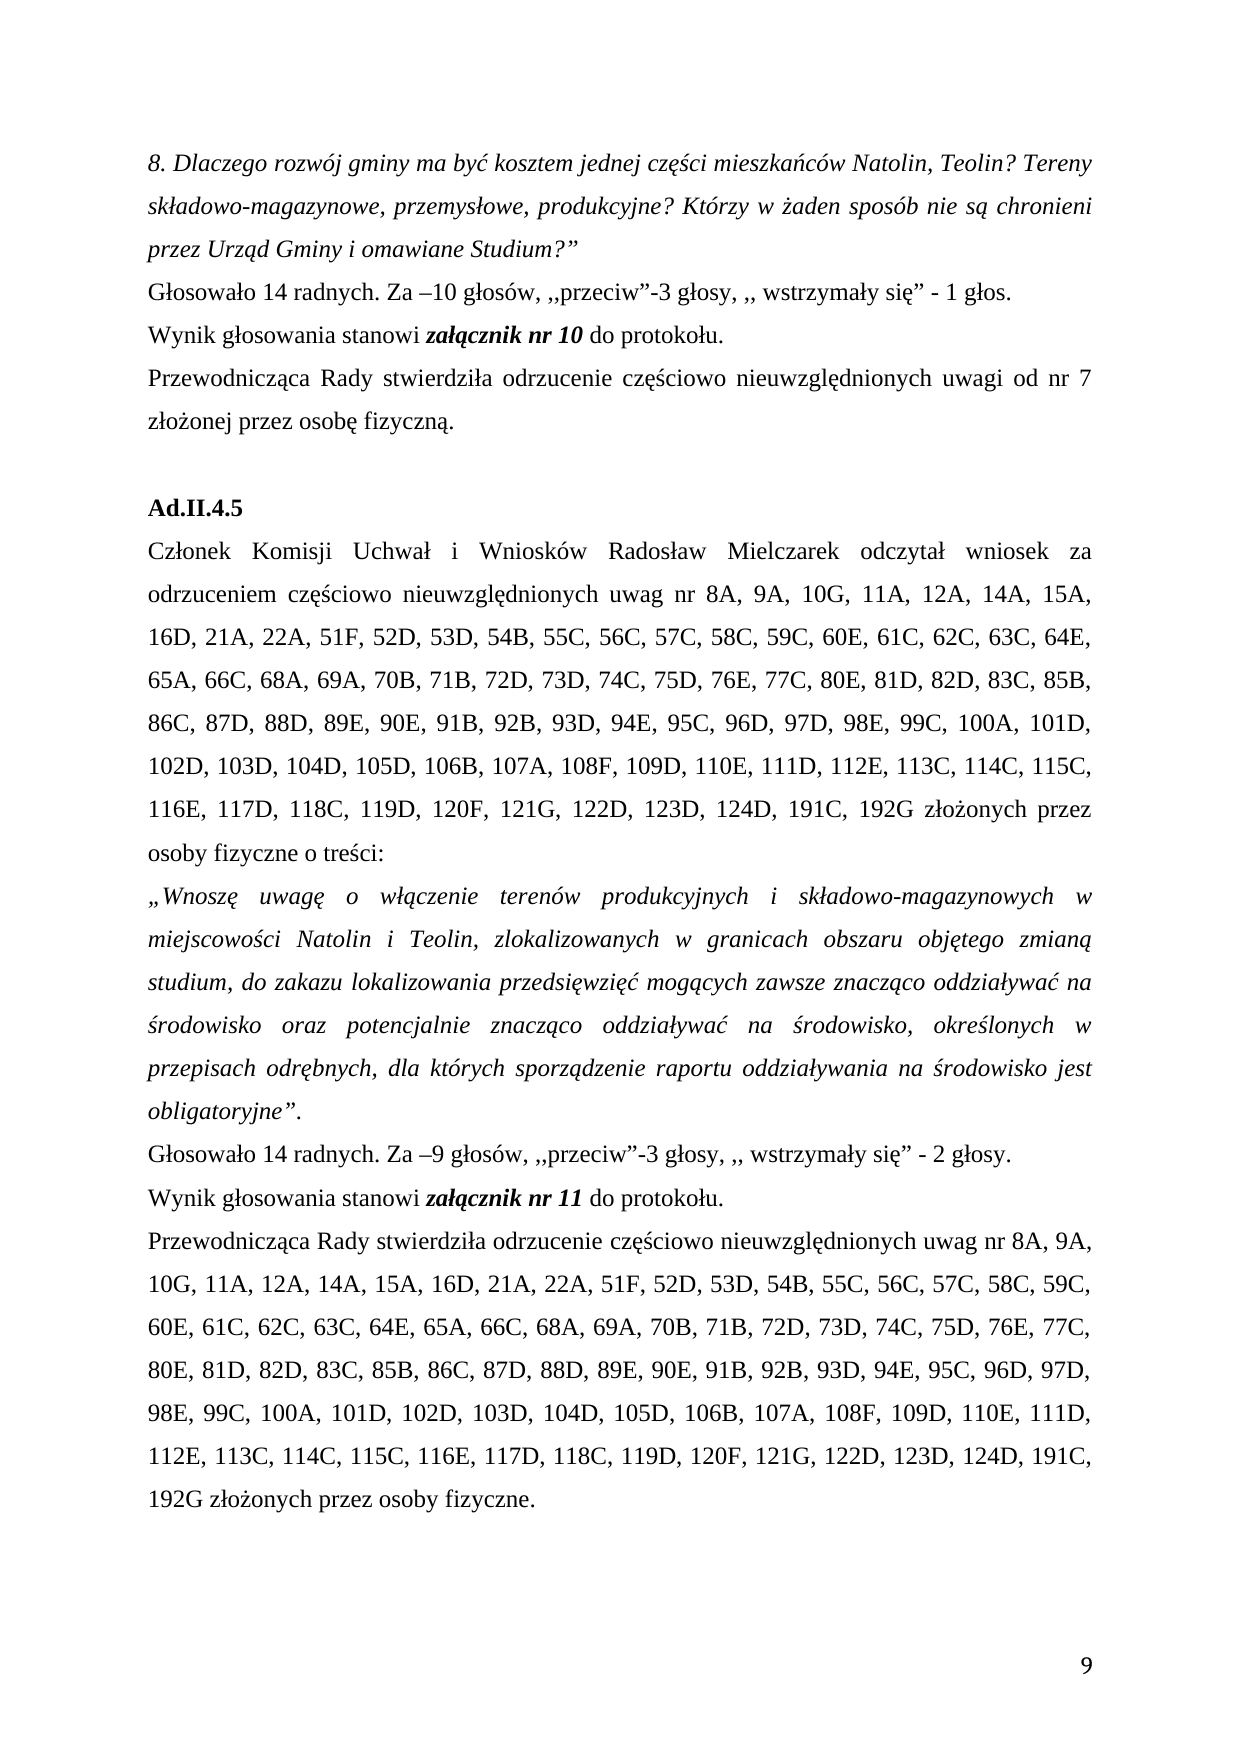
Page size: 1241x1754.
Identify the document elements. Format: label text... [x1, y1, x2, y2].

list Przewodnicząca Rady stwierdziła odrzucenie częściowo nieuwzględnionych uwagi od nr 7 złożonej przez osobę fizyczną. [148, 363, 1093, 435]
list „Wnoszę uwagę o włączenie terenów produkcyjnych i składowo-magazynowych w miejscowości Natolin i Teolin, zlokalizowanych w granicach obszaru objętego zmianą studium, do zakazu lokalizowania przedsięwzięć mogących zawsze znacząco oddziaływać na środowisko oraz potencjalnie znacząco oddziaływać na środowisko, określonych w przepisach odrębnych, dla których sporządzenie raportu oddziaływania na środowisko jest obligatoryjne”. [148, 881, 1093, 1125]
text Wynik głosowania stanowi załącznik nr 10 do protokołu. [148, 320, 1093, 349]
list Członek Komisji Uchwał i Wniosków Radosław Mielczarek odczytał wniosek za odrzuceniem częściowo nieuwzględnionych uwag nr 8A, 9A, 10G, 11A, 12A, 14A, 15A, 16D, 21A, 22A, 51F, 52D, 53D, 54B, 55C, 56C, 57C, 58C, 59C, 60E, 61C, 62C, 63C, 64E, 65A, 66C, 68A, 69A, 70B, 71B, 72D, 73D, 74C, 75D, 76E, 77C, 80E, 81D, 82D, 83C, 85B, 86C, 87D, 88D, 89E, 90E, 91B, 92B, 93D, 94E, 95C, 96D, 97D, 98E, 99C, 100A, 101D, 102D, 103D, 104D, 105D, 106B, 107A, 108F, 109D, 110E, 111D, 112E, 113C, 114C, 115C, 116E, 117D, 118C, 119D, 120F, 121G, 122D, 123D, 124D, 191C, 192G złożonych przez osoby fizyczne o treści: [148, 536, 1093, 866]
text Głosowało 14 radnych. Za –10 głosów, ,,przeciw”-3 głosy, ,, wstrzymały się” - 1 głos. [148, 277, 1093, 306]
text 8. Dlaczego rozwój gminy ma być kosztem jednej części mieszkańców Natolin, Teolin? Tereny składowo-magazynowe, przemysłowe, produkcyjne? Którzy w żaden sposób nie są chronieni przez Urząd Gminy i omawiane Studium?” [148, 148, 1093, 263]
list Przewodnicząca Rady stwierdziła odrzucenie częściowo nieuwzględnionych uwag nr 8A, 9A, 10G, 11A, 12A, 14A, 15A, 16D, 21A, 22A, 51F, 52D, 53D, 54B, 55C, 56C, 57C, 58C, 59C, 60E, 61C, 62C, 63C, 64E, 65A, 66C, 68A, 69A, 70B, 71B, 72D, 73D, 74C, 75D, 76E, 77C, 80E, 81D, 82D, 83C, 85B, 86C, 87D, 88D, 89E, 90E, 91B, 92B, 93D, 94E, 95C, 96D, 97D, 98E, 99C, 100A, 101D, 102D, 103D, 104D, 105D, 106B, 107A, 108F, 109D, 110E, 111D, 112E, 113C, 114C, 115C, 116E, 117D, 118C, 119D, 120F, 121G, 122D, 123D, 124D, 191C, 192G złożonych przez osoby fizyczne. [148, 1226, 1093, 1513]
text Wynik głosowania stanowi załącznik nr 11 do protokołu. [148, 1183, 1093, 1211]
text Głosowało 14 radnych. Za –9 głosów, ,,przeciw”-3 głosy, ,, wstrzymały się” - 2 głosy. [148, 1139, 1093, 1168]
list Ad.II.4.5 [148, 493, 1093, 521]
